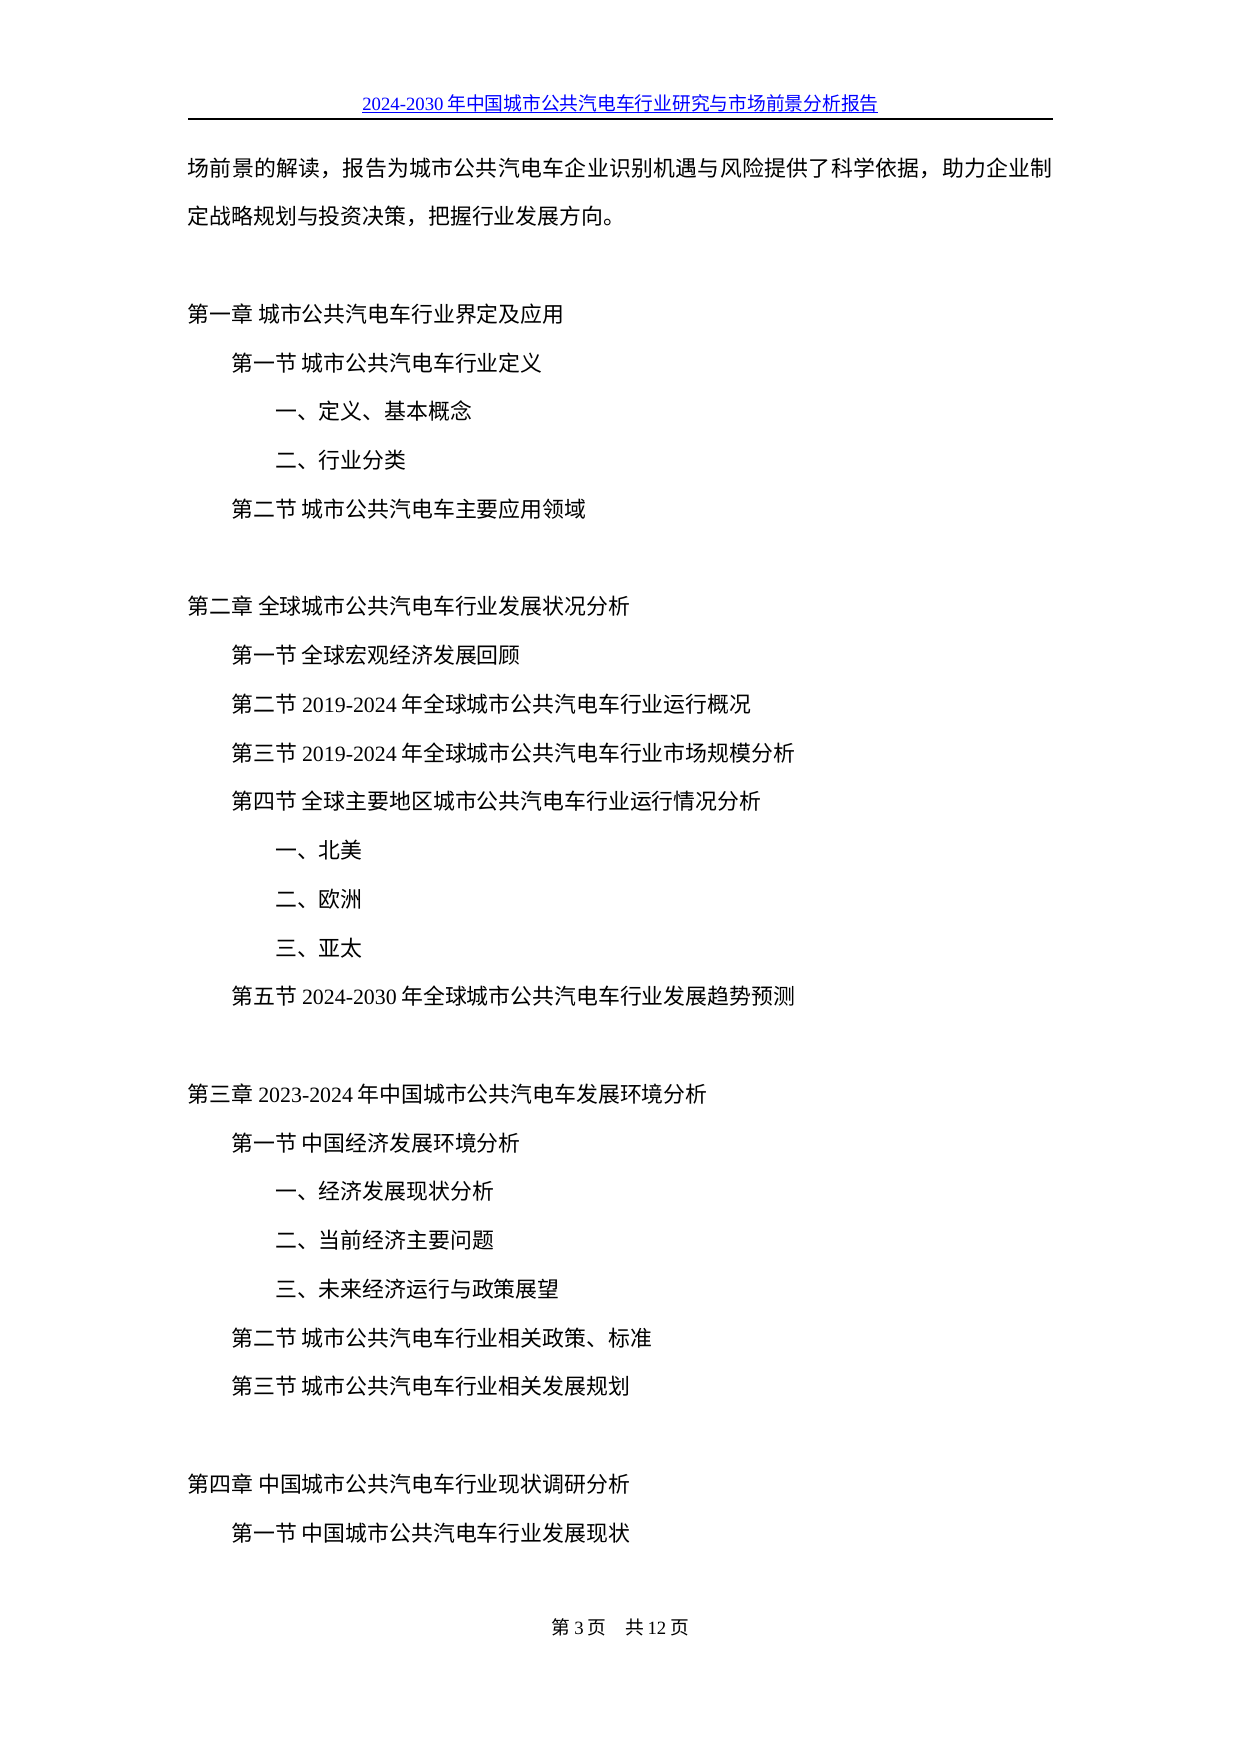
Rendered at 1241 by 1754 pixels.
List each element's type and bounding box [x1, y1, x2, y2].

text [187, 150, 1053, 1548]
